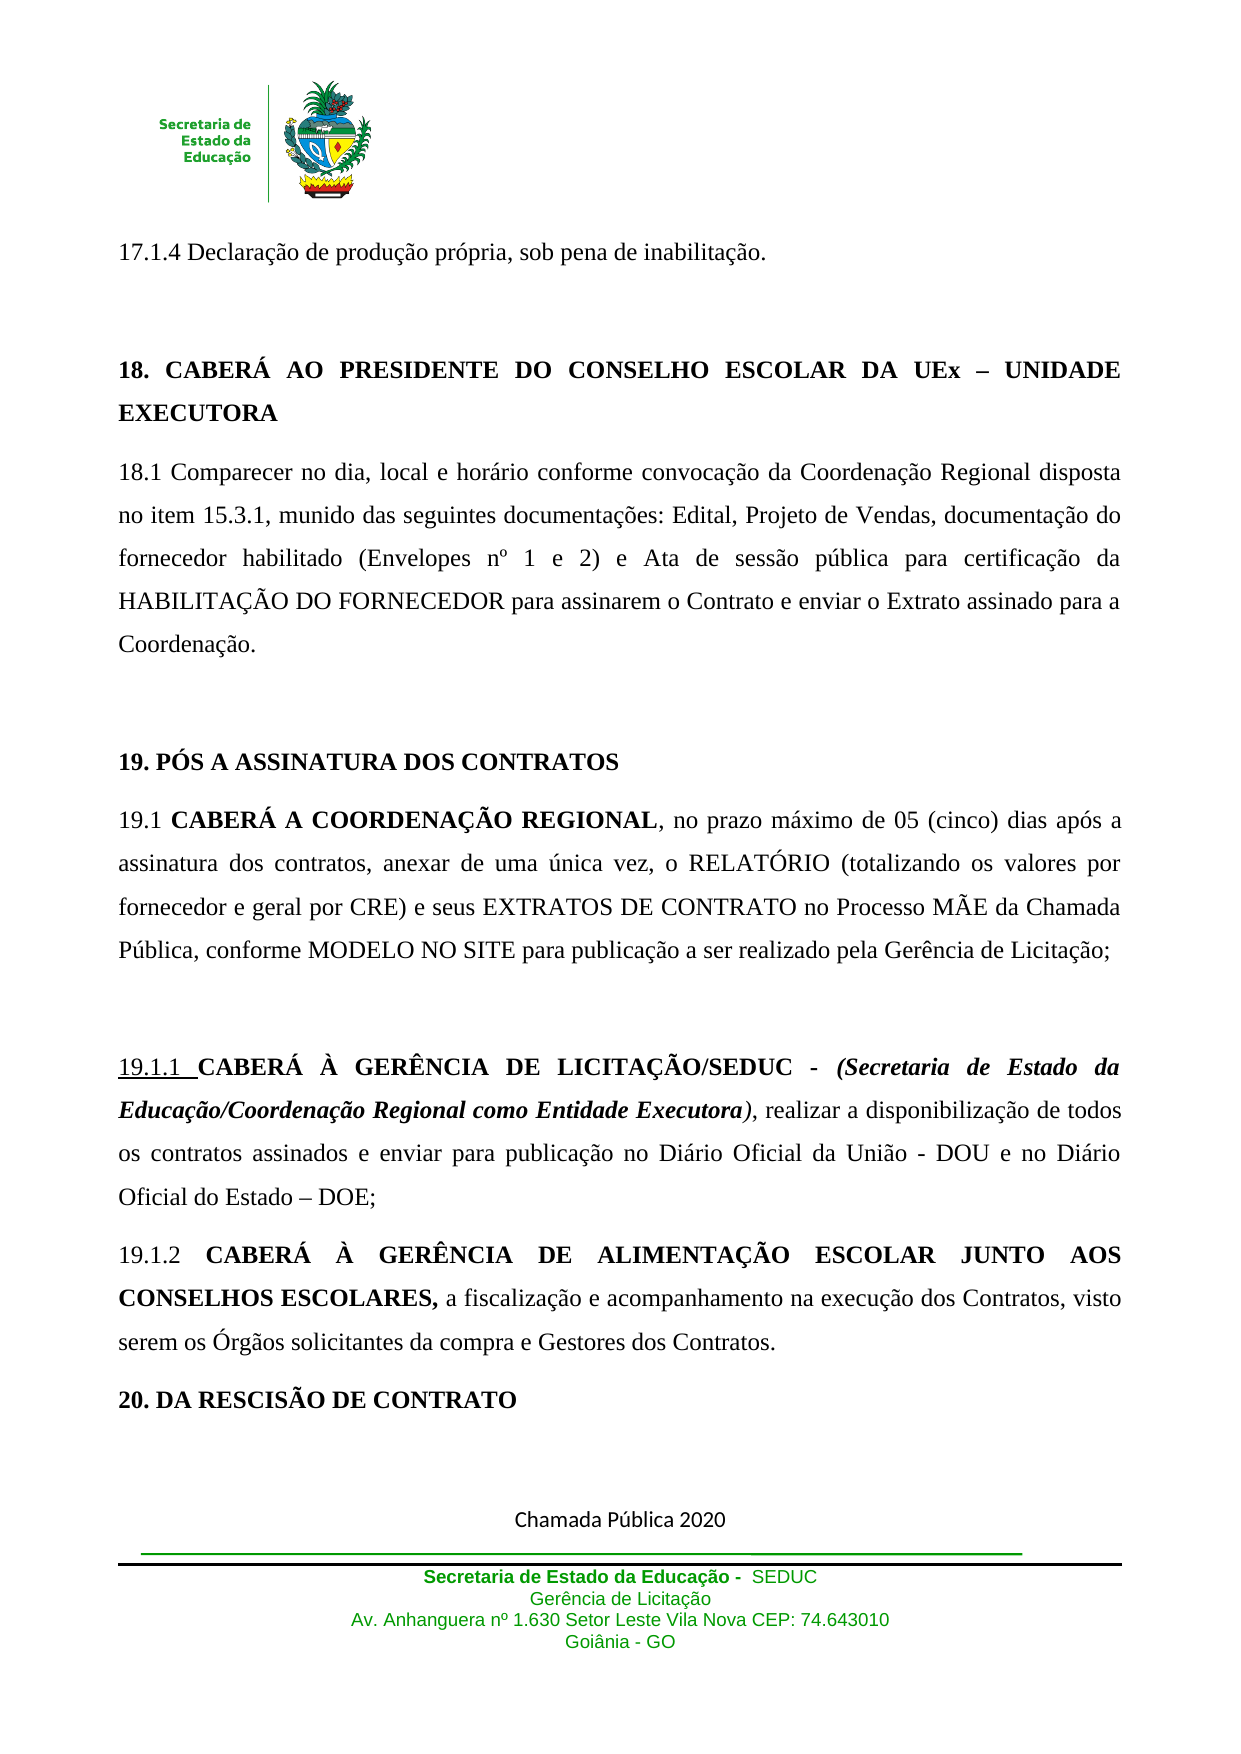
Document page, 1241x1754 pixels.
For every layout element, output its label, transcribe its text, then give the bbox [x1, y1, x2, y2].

text 17.1.4 Declaração de produção própria, sob pena de inabilitação. [118, 237, 1122, 266]
text 18.1 Comparecer no dia, local e horário conforme convocação da Coordenação Regional disposta no item 15.3.1, munido das seguintes documentações: Edital, Projeto de Vendas, documentação do fornecedor habilitado (Envelopes nº 1 e 2) e Ata de sessão pública para certificação da HABILITAÇÃO DO FORNECEDOR para assinarem o Contrato e enviar o Extrato assinado para a Coordenação. [118, 457, 1122, 658]
text 19.1.2 CABERÁ À GERÊNCIA DE ALIMENTAÇÃO ESCOLAR JUNTO AOS CONSELHOS ESCOLARES, a fiscalização e acompanhamento na execução dos Contratos, visto serem os Órgãos solicitantes da compra e Gestores dos Contratos. [118, 1240, 1122, 1355]
text 18. CABERÁ AO PRESIDENTE DO CONSELHO ESCOLAR DA UEx – UNIDADE EXECUTORA [118, 355, 1122, 427]
text 19.1.1 CABERÁ À GERÊNCIA DE LICITAÇÃO/SEDUC - (Secretaria de Estado da Educação/Coordenação Regional como Entidade Executora), realizar a disponibilização de todos os contratos assinados e enviar para publicação no Diário Oficial da União - DOU e no Diário Oficial do Estado – DOE; [118, 1052, 1122, 1210]
text 19. PÓS A ASSINATURA DOS CONTRATOS [118, 747, 1122, 775]
text 19.1 CABERÁ A COORDENAÇÃO REGIONAL, no prazo máximo de 05 (cinco) dias após a assinatura dos contratos, anexar de uma única vez, o RELATÓRIO (totalizando os valores por fornecedor e geral por CRE) e seus EXTRATOS DE CONTRATO no Processo MÃE da Chamada Pública, conforme MODELO NO SITE para publicação a ser realizado pela Gerência de Licitação; [118, 805, 1122, 963]
picture [118, 73, 412, 210]
text 20. DA RESCISÃO DE CONTRATO [118, 1385, 1122, 1414]
